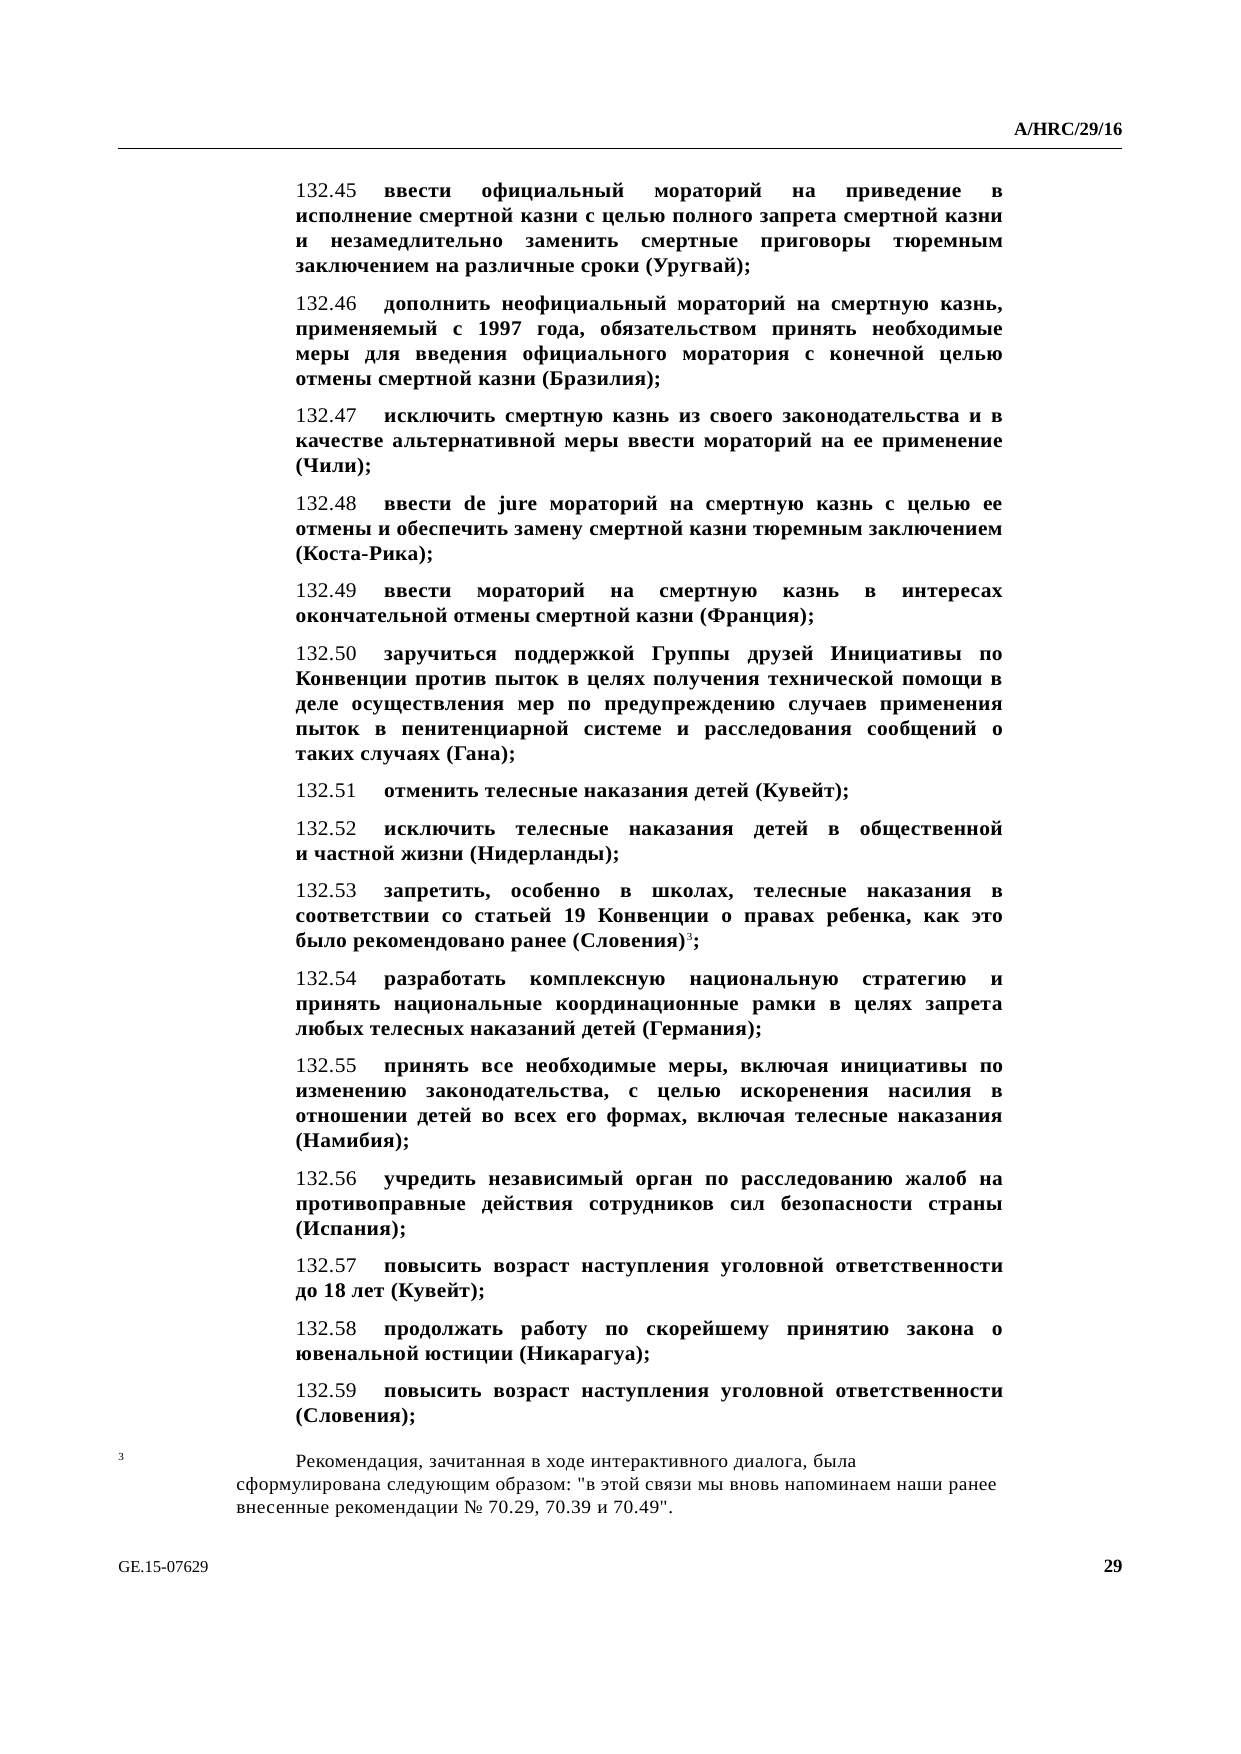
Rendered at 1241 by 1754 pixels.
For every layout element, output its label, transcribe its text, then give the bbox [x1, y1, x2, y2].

text 132.55 принять все необходимые меры, включая инициативы по изменению законодательства, с целью искоренения насилия в отношении детей во всех его формах, включая телесные наказания (Намибия); [295, 1052, 1004, 1152]
text 132.46 дополнить неофициальный мораторий на смертную казнь, применяемый с 1997 года, обязательством принять необходимые меры для введения официального моратория с конечной целью отмены смертной казни (Бразилия); [295, 290, 1004, 390]
text 132.48 ввести de jure мораторий на смертную казнь с целью ее отмены и обеспечить замену смертной казни тюремным заключением (Коста-Рика); [295, 490, 1004, 565]
text 132.56 учредить независимый орган по расследованию жалоб на противоправные действия сотрудников сил безопасности страны (Испания); [295, 1165, 1004, 1240]
text 132.53 запретить, особенно в школах, телесные наказания в соответствии со статьей 19 Конвенции о правах ребенка, как это было рекомендовано ранее (Словения); [295, 877, 1004, 952]
text 132.45 ввести официальный мораторий на приведение в исполнение смертной казни с целью полного запрета смертной казни и незамедлительно заменить смертные приговоры тюремным заключением на различные сроки (Уругвай); [295, 177, 1004, 277]
text 132.54 разработать комплексную национальную стратегию и принять национальные координационные рамки в целях запрета любых телесных наказаний детей (Германия); [295, 965, 1004, 1040]
text 132.47 исключить смертную казнь из своего законодательства и в качестве альтернативной меры ввести мораторий на ее применение (Чили); [295, 402, 1004, 477]
text 132.58 продолжать работу по скорейшему принятию закона о ювенальной юстиции (Никарагуа); [295, 1315, 1004, 1365]
text 132.50 заручиться поддержкой Группы друзей Инициативы по Конвенции против пыток в целях получения технической помощи в деле осуществления мер по предупреждению случаев применения пыток в пенитенциарной системе и расследования сообщений о таких случаях (Гана); [295, 640, 1004, 765]
text 132.51 отменить телесные наказания детей (Кувейт); [295, 777, 1004, 802]
text 132.49 ввести мораторий на смертную казнь в интересах окончательной отмены смертной казни (Франция); [295, 577, 1004, 627]
text 132.52 исключить телесные наказания детей в общественной и частной жизни (Нидерланды); [295, 815, 1004, 865]
text 132.57 повысить возраст наступления уголовной ответственности до 18 лет (Кувейт); [295, 1252, 1004, 1302]
text 132.59 повысить возраст наступления уголовной ответственности (Словения); [295, 1377, 1004, 1427]
